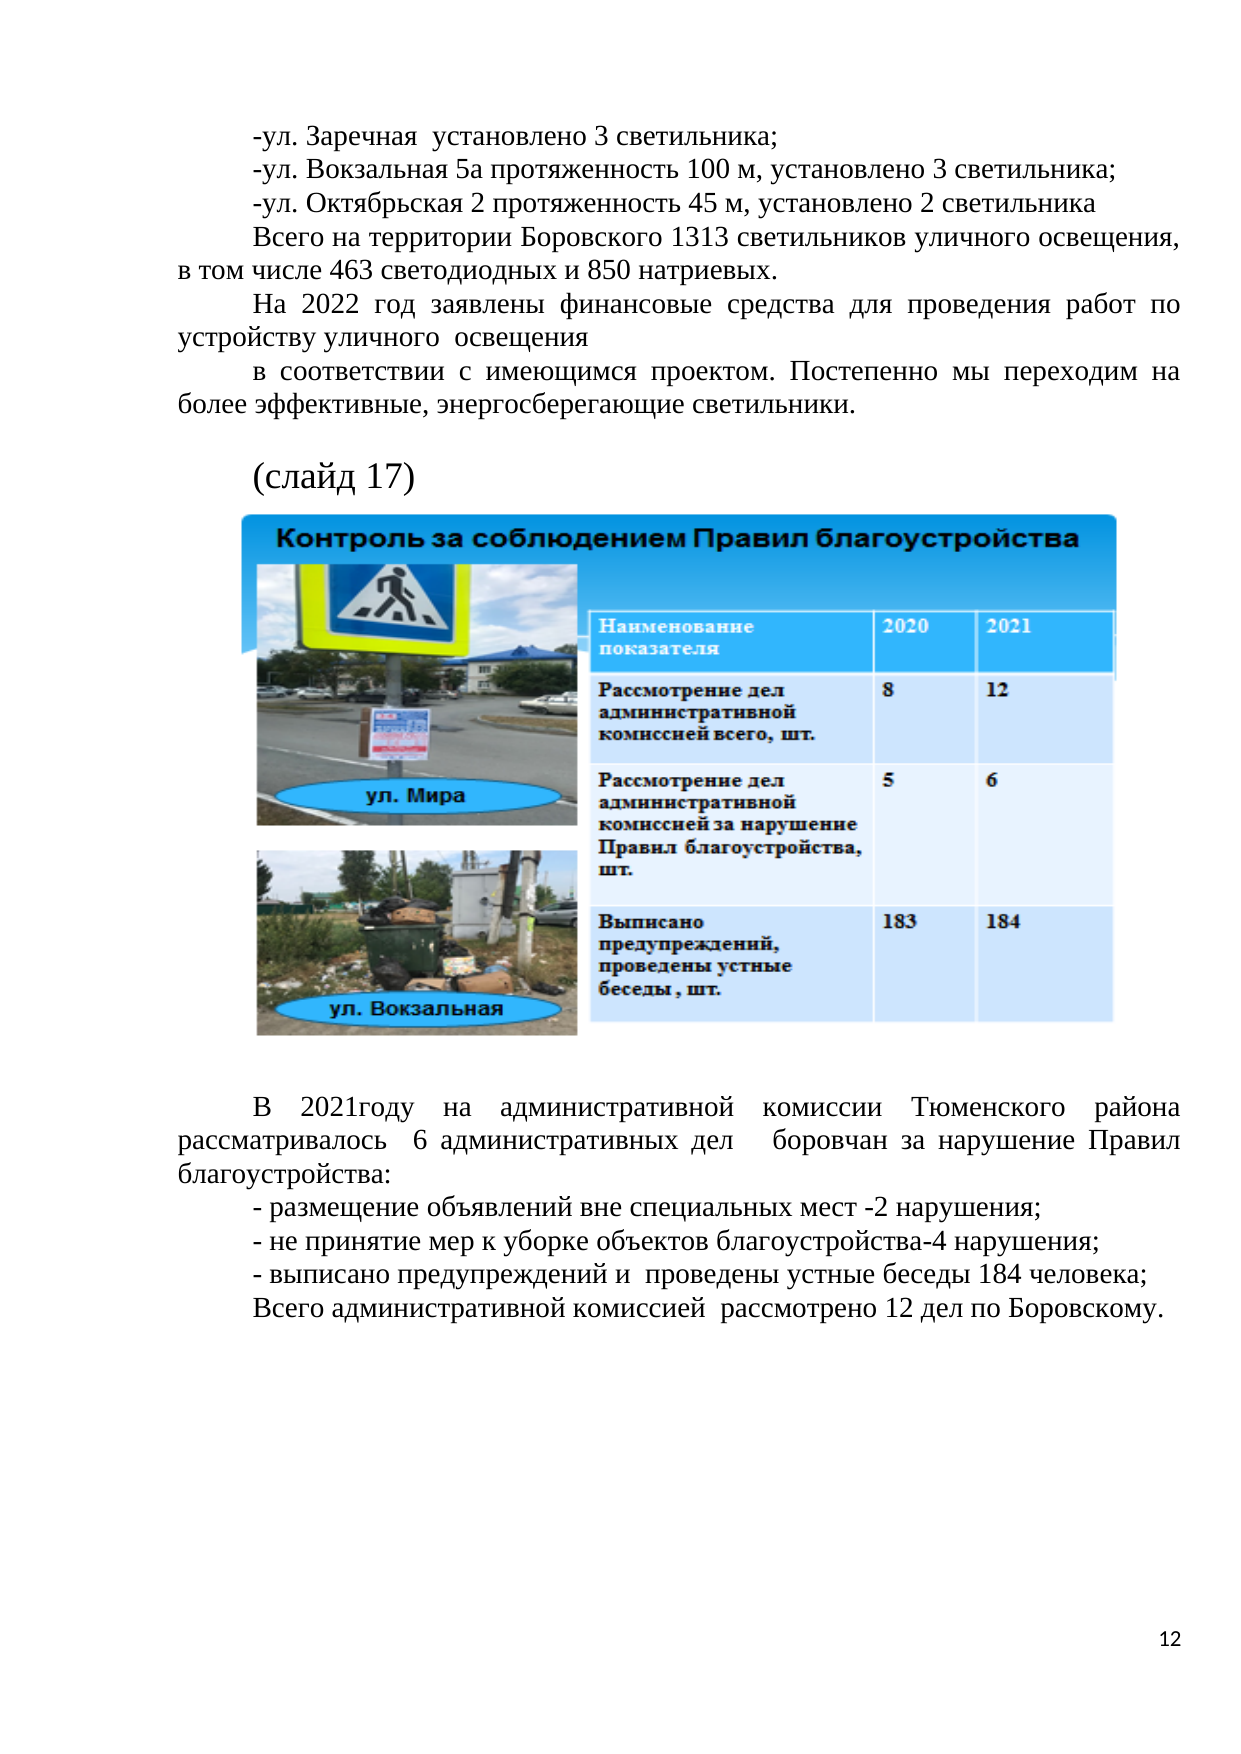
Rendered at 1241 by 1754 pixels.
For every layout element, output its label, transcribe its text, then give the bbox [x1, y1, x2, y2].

text -ул. Вокзальная 5а протяженность 100 м, установлено 3 светильника; [177, 152, 1181, 185]
text - выписано предупреждений и проведены устные беседы 184 человека; [177, 1257, 1181, 1290]
text - не принятие мер к уборке объектов благоустройства-4 нарушения; [177, 1223, 1181, 1257]
text в соответствии с имеющимся проектом. Постепенно мы переходим на более эффективные, энергосберегающие светильники. [177, 353, 1181, 420]
text -ул. Заречная установлено 3 светильника; [177, 118, 1181, 152]
text На 2022 год заявлены финансовые средства для проведения работ по устройству уличного освещения [177, 286, 1181, 353]
text - размещение объявлений вне специальных мест -2 нарушения; [177, 1189, 1181, 1223]
text В 2021году на административной комиссии Тюменского района рассматривалось 6 административных дел боровчан за нарушение Правил благоустройства: [177, 1089, 1181, 1189]
text Всего административной комиссией рассмотрено 12 дел по Боровскому. [177, 1290, 1181, 1324]
picture [219, 496, 1140, 1056]
text Всего на территории Боровского 1313 светильников уличного освещения, в том числе 463 светодиодных и 850 натриевых. [177, 219, 1181, 286]
text -ул. Октябрьская 2 протяженность 45 м, установлено 2 светильника [177, 185, 1181, 219]
text (слайд 17) [252, 453, 1181, 497]
